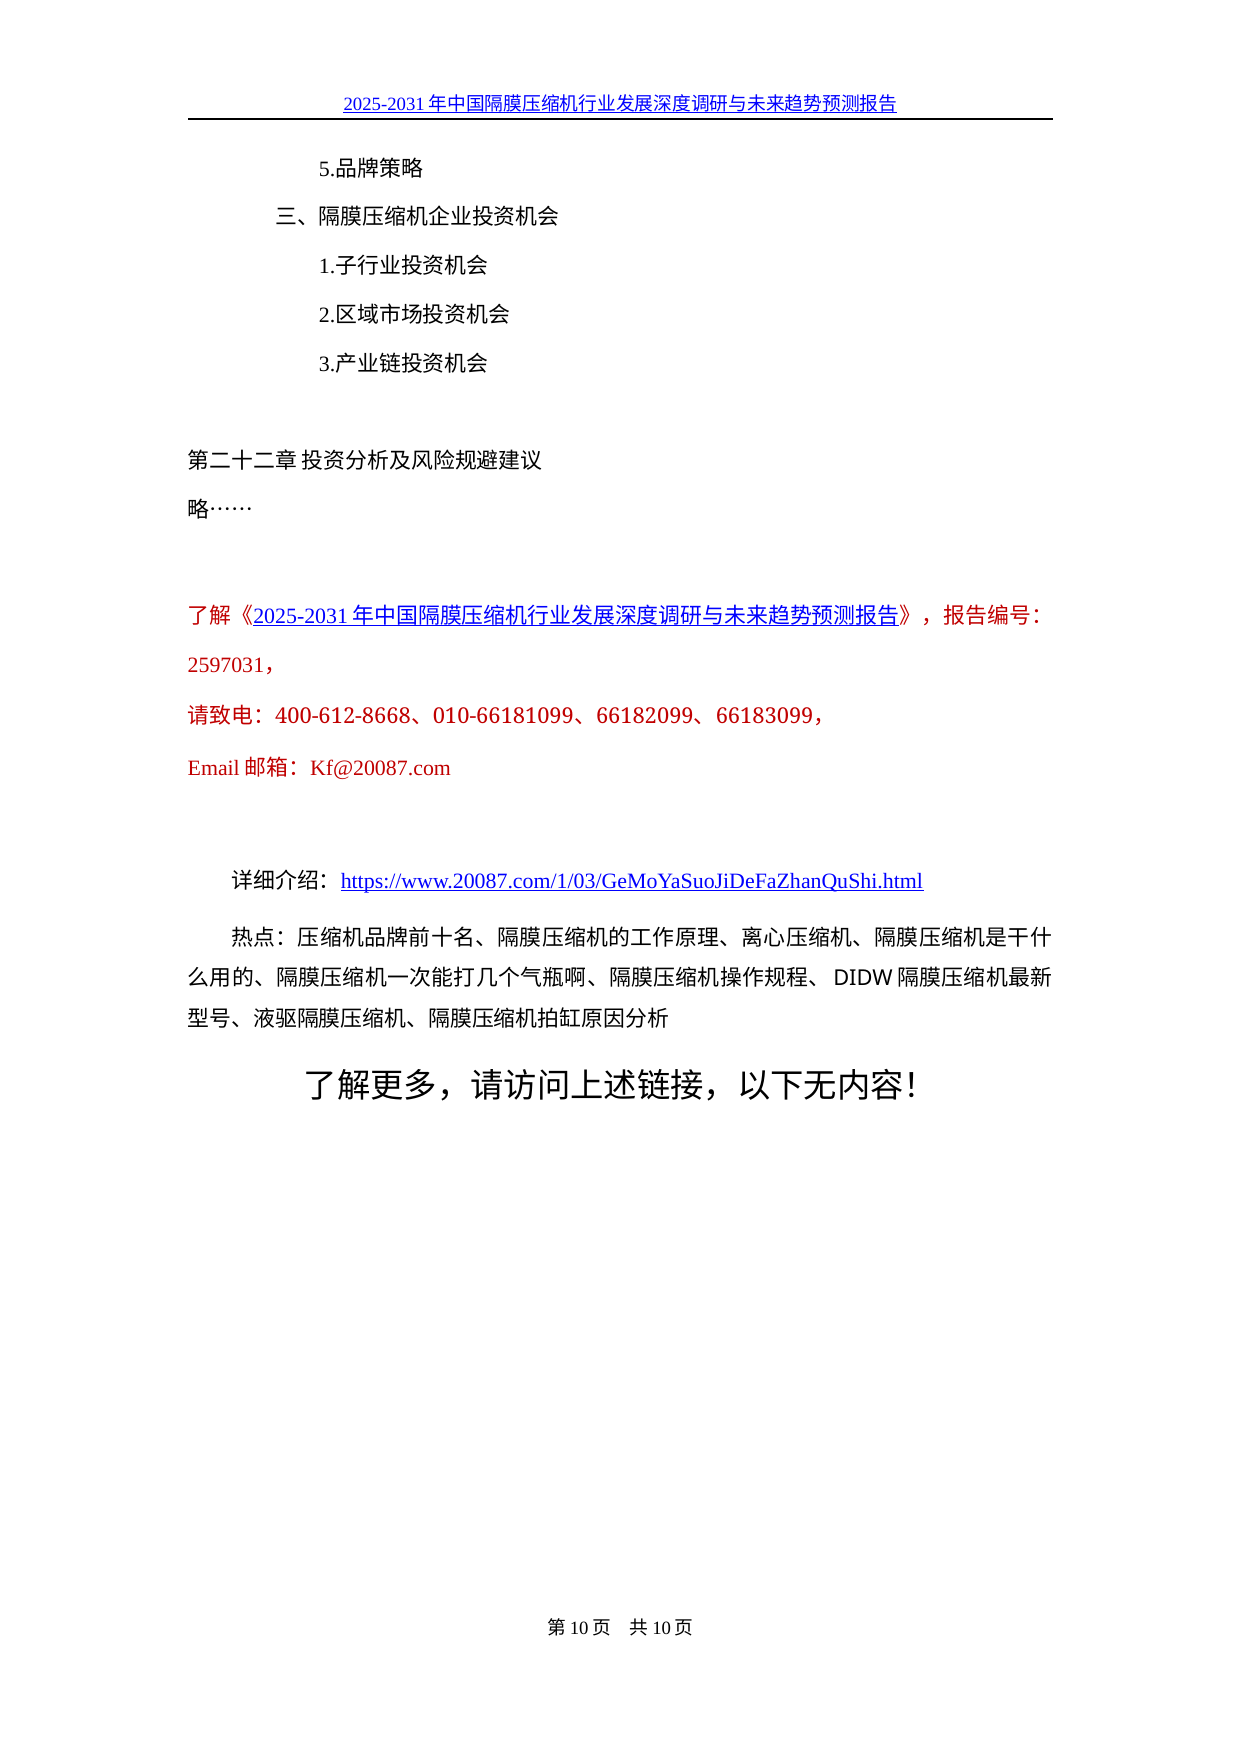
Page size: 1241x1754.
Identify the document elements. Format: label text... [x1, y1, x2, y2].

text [187, 150, 1053, 524]
text 请致电：400-612-8668、010-66181099、66182099、66183099， [187, 698, 1053, 731]
text 热点：压缩机品牌前十名、隔膜压缩机的工作原理、离心压缩机、隔膜压缩机是干什么用的、隔膜压缩机一次能打几个气瓶啊、隔膜压缩机操作规程、DIDW隔膜压缩机最新型号、液驱隔膜压缩机、隔膜压缩机拍缸原因分析 [187, 919, 1053, 1033]
text Email邮箱：Kf@20087.com [187, 750, 1053, 782]
text 详细介绍：https://www.20087.com/1/03/GeMoYaSuoJiDeFaZhanQuShi.html [187, 863, 1053, 895]
title 了解更多，请访问上述链接，以下无内容！ [187, 1051, 1053, 1116]
text 了解《2025-2031年中国隔膜压缩机行业发展深度调研与未来趋势预测报告》，报告编号：2597031， [187, 598, 1053, 679]
